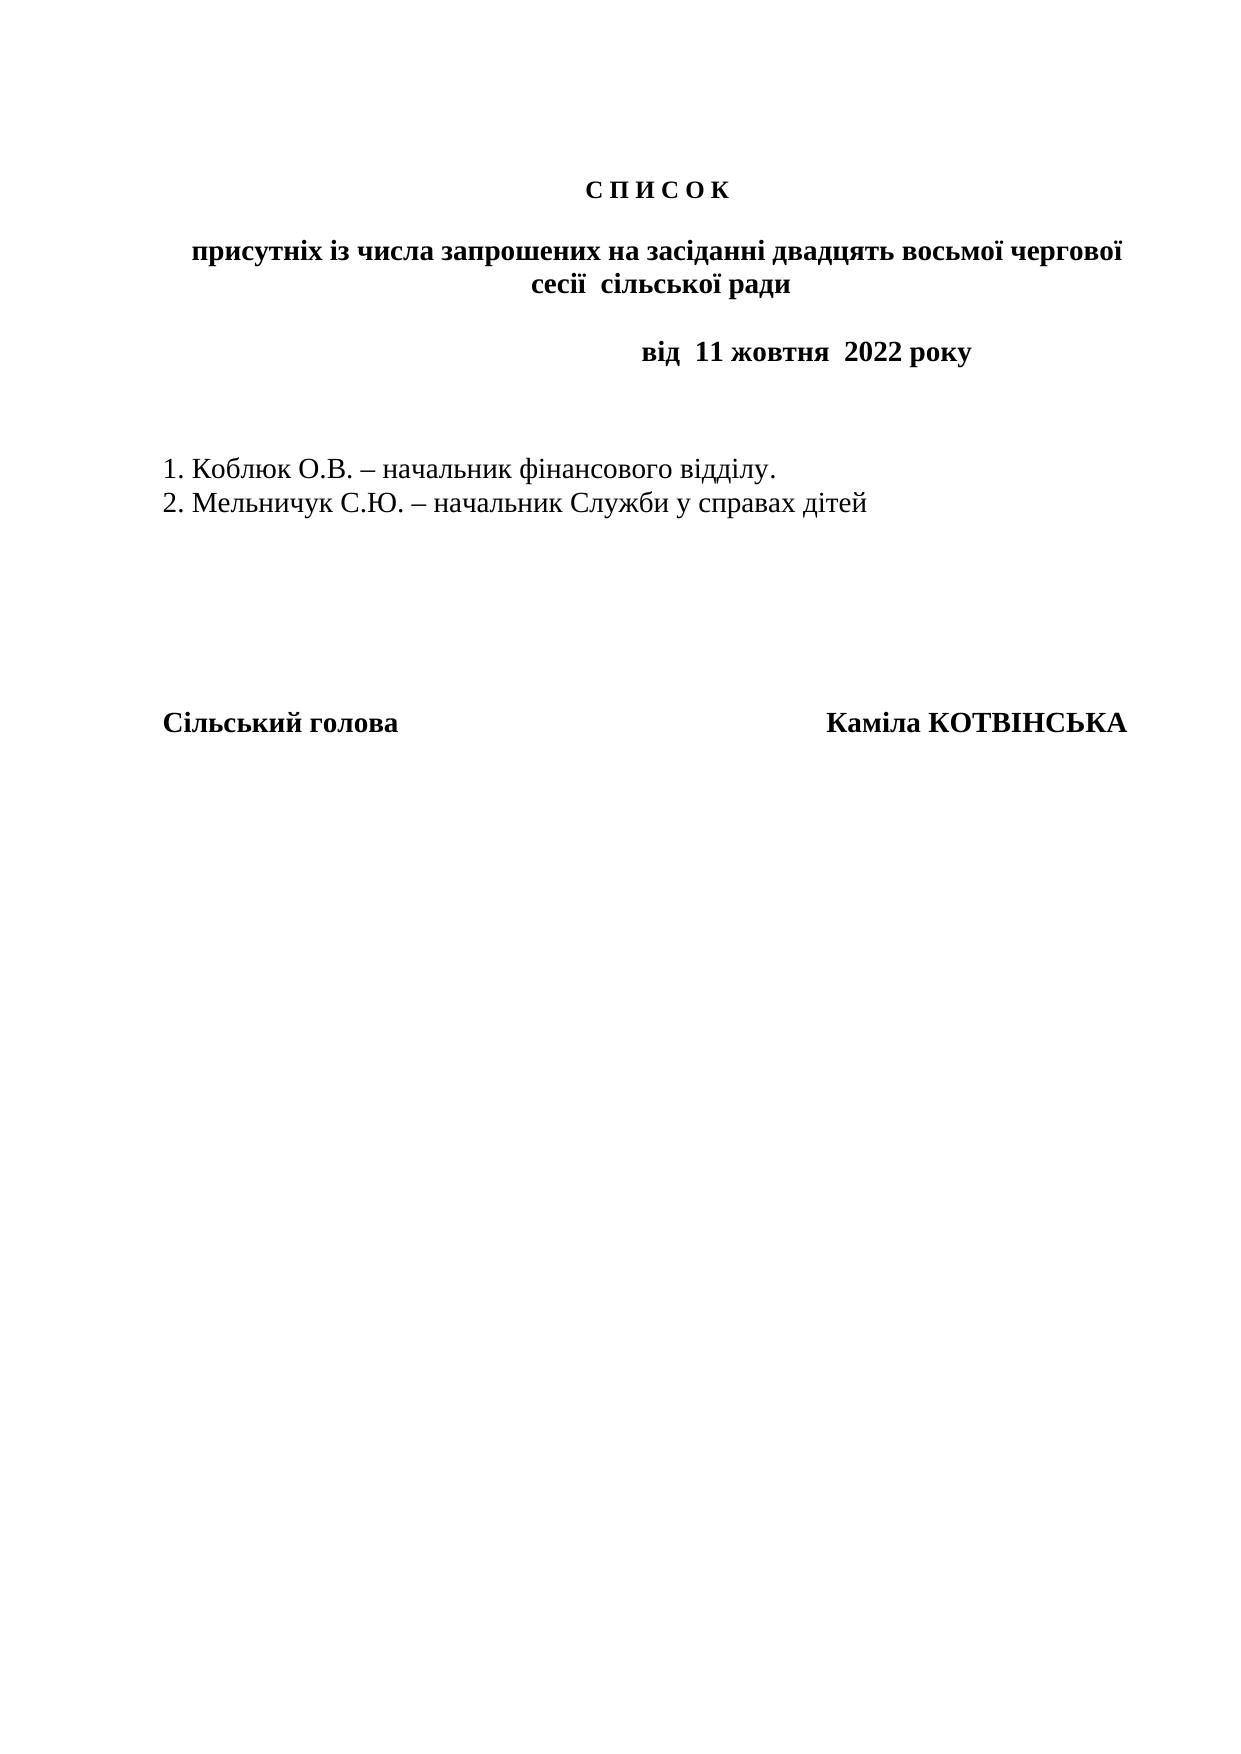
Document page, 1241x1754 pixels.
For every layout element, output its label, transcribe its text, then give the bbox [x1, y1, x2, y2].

text 1. Коблюк О.В. – начальник фінансового відділу. [162, 451, 1152, 485]
text 2. Мельничук С.Ю. – начальник Служби у справах дітей [162, 485, 1152, 518]
text присутніх із числа запрошених на засіданні двадцять восьмої чергової [162, 233, 1152, 267]
text Сільський голова Каміла КОТВІНСЬКА [162, 705, 1152, 739]
text від 11 жовтня 2022 року [162, 334, 1152, 367]
text С П И С О К [162, 176, 1152, 204]
text сесії сільської ради [162, 267, 1152, 300]
